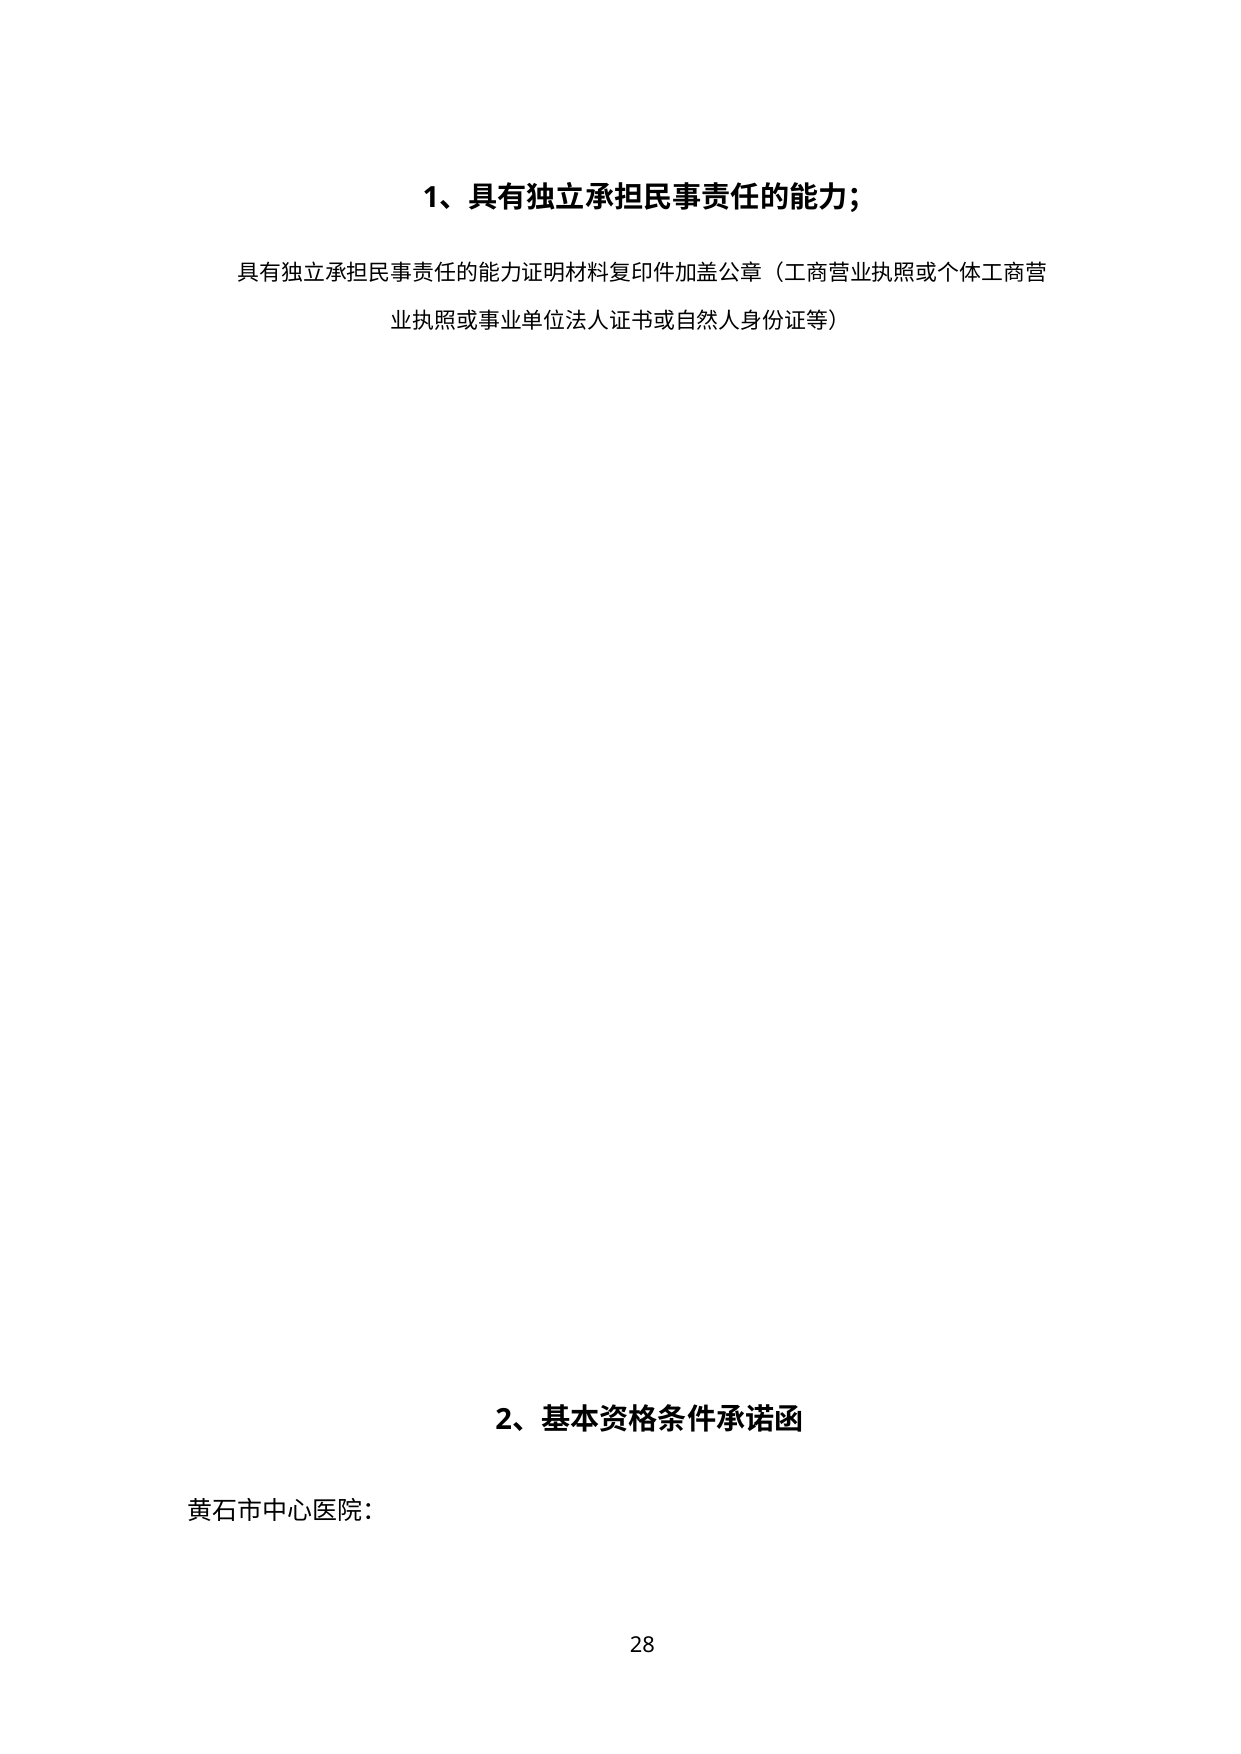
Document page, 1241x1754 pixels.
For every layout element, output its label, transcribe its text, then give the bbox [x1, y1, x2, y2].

subtitle 2、基本资格条件承诺函 [187, 1384, 1053, 1449]
text 黄石市中心医院： [187, 1476, 1053, 1541]
text 具有独立承担民事责任的能力证明材料复印件加盖公章（工商营业执照或个体工商营业执照或事业单位法人证书或自然人身份证等） [187, 254, 1053, 335]
subtitle 1、具有独立承担民事责任的能力； [187, 162, 1053, 227]
